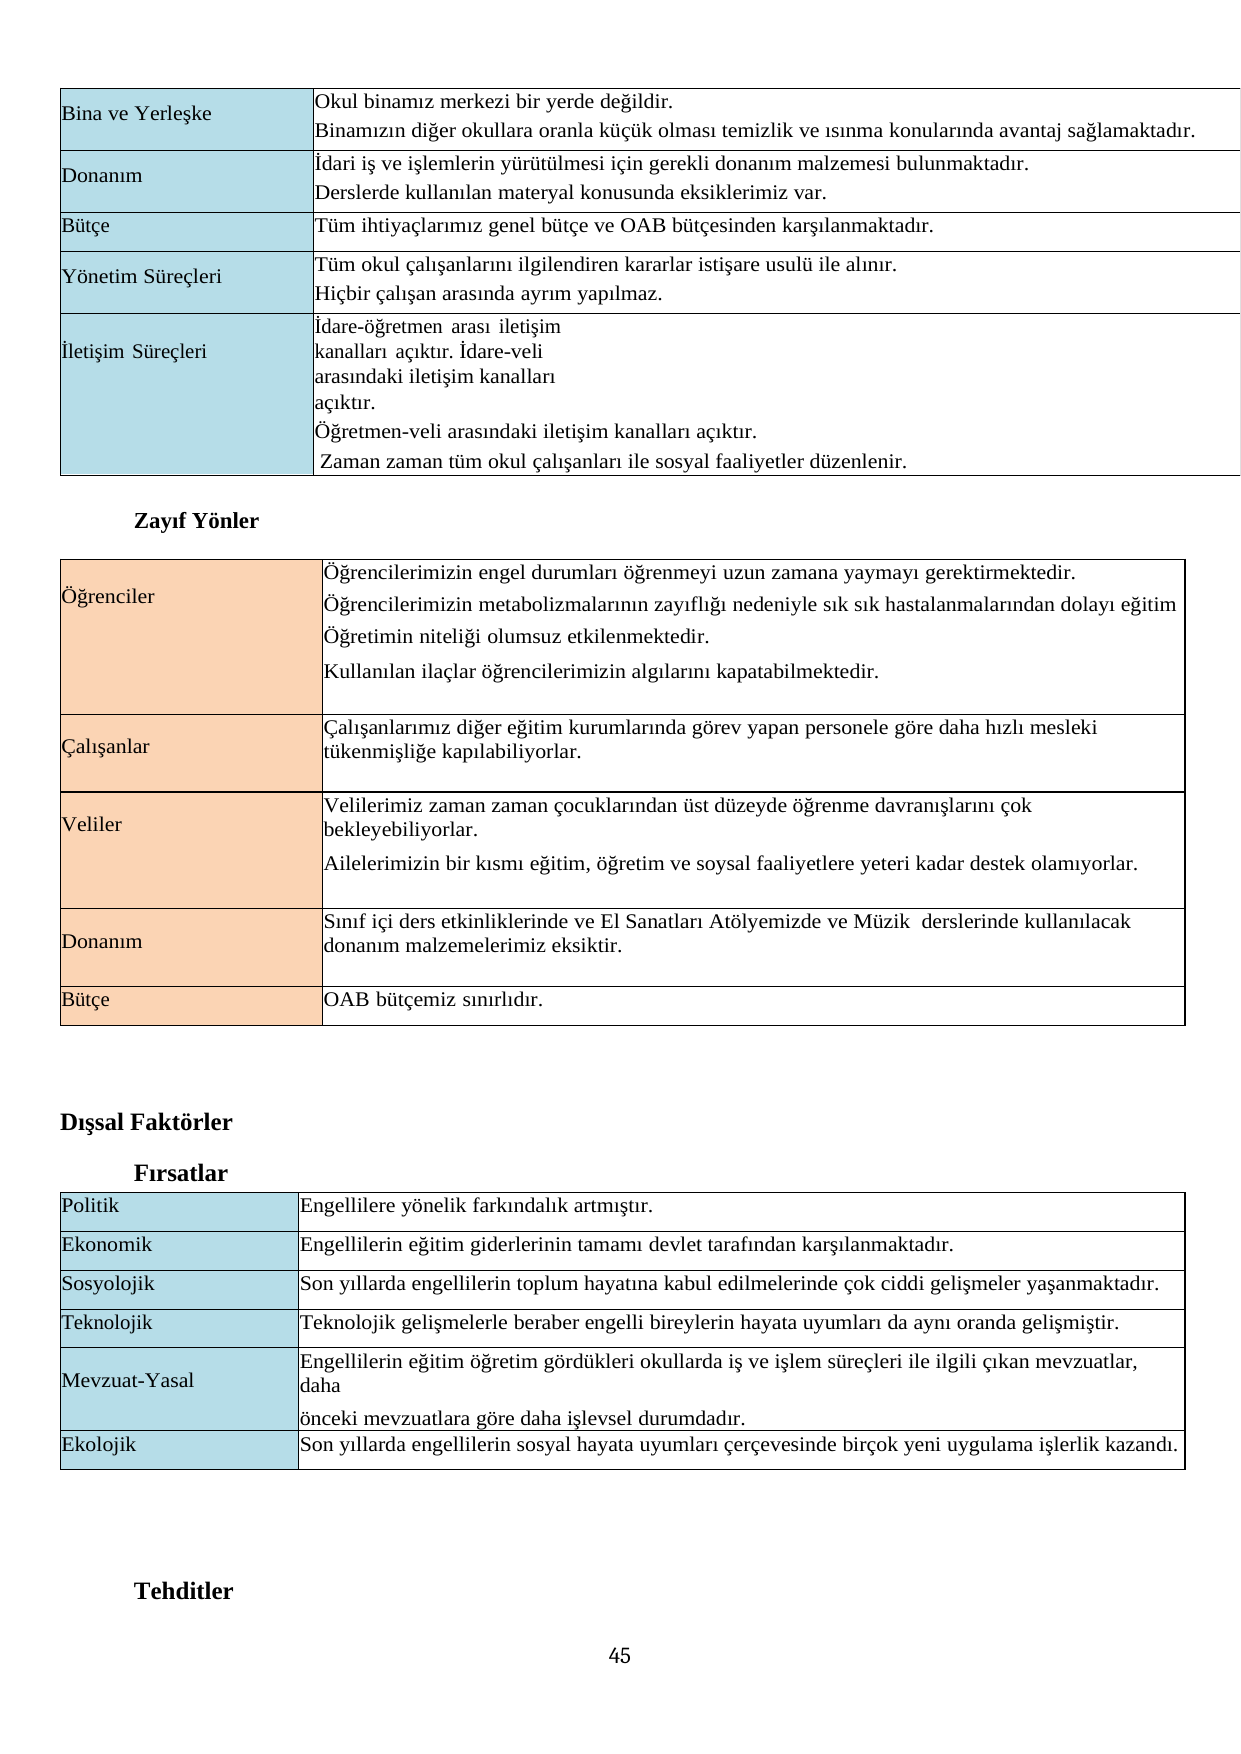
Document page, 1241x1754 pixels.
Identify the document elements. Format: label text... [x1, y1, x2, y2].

text Dışsal Faktörler [60, 1107, 1201, 1136]
table_cell Yönetim Süreçleri [61, 252, 313, 313]
table_cell İdare-öğretmen arası iletişim kanalları açıktır. İdare-veli arasındaki iletişim kanalları açıktır. Öğretmen-veli arasındaki iletişim kanalları açıktır. Zaman zaman tüm okul çalışanları ile sosyal faaliyetler düzenlenir. [314, 314, 1240, 474]
text Tehditler [134, 1576, 1201, 1605]
table_cell Bütçe [61, 987, 322, 1025]
table_cell Bina ve Yerleşke [61, 89, 313, 150]
table_cell Son yıllarda engellilerin sosyal hayata uyumları çerçevesinde birçok yeni uygulama işlerlik kazandı. [299, 1431, 1184, 1469]
table_header Öğrenciler [61, 560, 322, 714]
table_cell Mevzuat-Yasal [61, 1348, 298, 1430]
table_cell İdari iş ve işlemlerin yürütülmesi için gerekli donanım malzemesi bulunmaktadır. Derslerde kullanılan materyal konusunda eksiklerimiz var. [314, 151, 1240, 212]
table_cell Çalışanlarımız diğer eğitim kurumlarında görev yapan personele göre daha hızlı mesleki tükenmişliğe kapılabiliyorlar. [323, 715, 1184, 791]
table_header Engellilere yönelik farkındalık artmıştır. [299, 1193, 1184, 1231]
table_cell OAB bütçemiz sınırlıdır. [323, 987, 1184, 1025]
table_cell Çalışanlar [61, 715, 322, 791]
table_cell Ekonomik [61, 1232, 298, 1270]
table_cell Sınıf içi ders etkinliklerinde ve El Sanatları Atölyemizde ve Müzik derslerinde kullanılacak donanım malzemelerimiz eksiktir. [323, 909, 1184, 986]
table_cell Veliler [61, 793, 322, 908]
subtitle Fırsatlar [134, 1158, 1185, 1186]
table_header Politik [61, 1193, 298, 1231]
table_header Öğrencilerimizin engel durumları öğrenmeyi uzun zamana yaymayı gerektirmektedir. Öğrencilerimizin metabolizmalarının zayıflığı nedeniyle sık sık hastalanmalarından dolayı eğitim Öğretimin niteliği olumsuz etkilenmektedir. Kullanılan ilaçlar öğrencilerimizin algılarını kapatabilmektedir. [323, 560, 1184, 714]
table_cell Sosyolojik [61, 1271, 298, 1309]
table_cell Tüm okul çalışanlarını ilgilendiren kararlar istişare usulü ile alınır. Hiçbir çalışan arasında ayrım yapılmaz. [314, 252, 1240, 313]
table_cell Engellilerin eğitim giderlerinin tamamı devlet tarafından karşılanmaktadır. [299, 1232, 1184, 1270]
table_cell Donanım [61, 909, 322, 986]
table_cell İletişim Süreçleri [61, 314, 313, 474]
table_cell Son yıllarda engellilerin toplum hayatına kabul edilmelerinde çok ciddi gelişmeler yaşanmaktadır. [299, 1271, 1184, 1309]
table_cell Donanım [61, 151, 313, 212]
table_cell Engellilerin eğitim öğretim gördükleri okullarda iş ve işlem süreçleri ile ilgili çıkan mevzuatlar, daha önceki mevzuatlara göre daha işlevsel durumdadır. [299, 1348, 1184, 1430]
table_cell Teknolojik [61, 1310, 298, 1347]
table_cell Teknolojik gelişmelerle beraber engelli bireylerin hayata uyumları da aynı oranda gelişmiştir. [299, 1310, 1184, 1347]
table_cell Velilerimiz zaman zaman çocuklarından üst düzeyde öğrenme davranışlarını çok bekleyebiliyorlar. Ailelerimizin bir kısmı eğitim, öğretim ve soysal faaliyetlere yeteri kadar destek olamıyorlar. [323, 793, 1184, 908]
table_cell Tüm ihtiyaçlarımız genel bütçe ve OAB bütçesinden karşılanmaktadır. [314, 213, 1240, 251]
table_cell Bütçe [61, 213, 313, 251]
subtitle Zayıf Yönler [134, 507, 1185, 533]
table_cell Ekolojik [61, 1431, 298, 1469]
table_cell Okul binamız merkezi bir yerde değildir. Binamızın diğer okullara oranla küçük olması temizlik ve ısınma konularında avantaj sağlamaktadır. [314, 89, 1240, 150]
